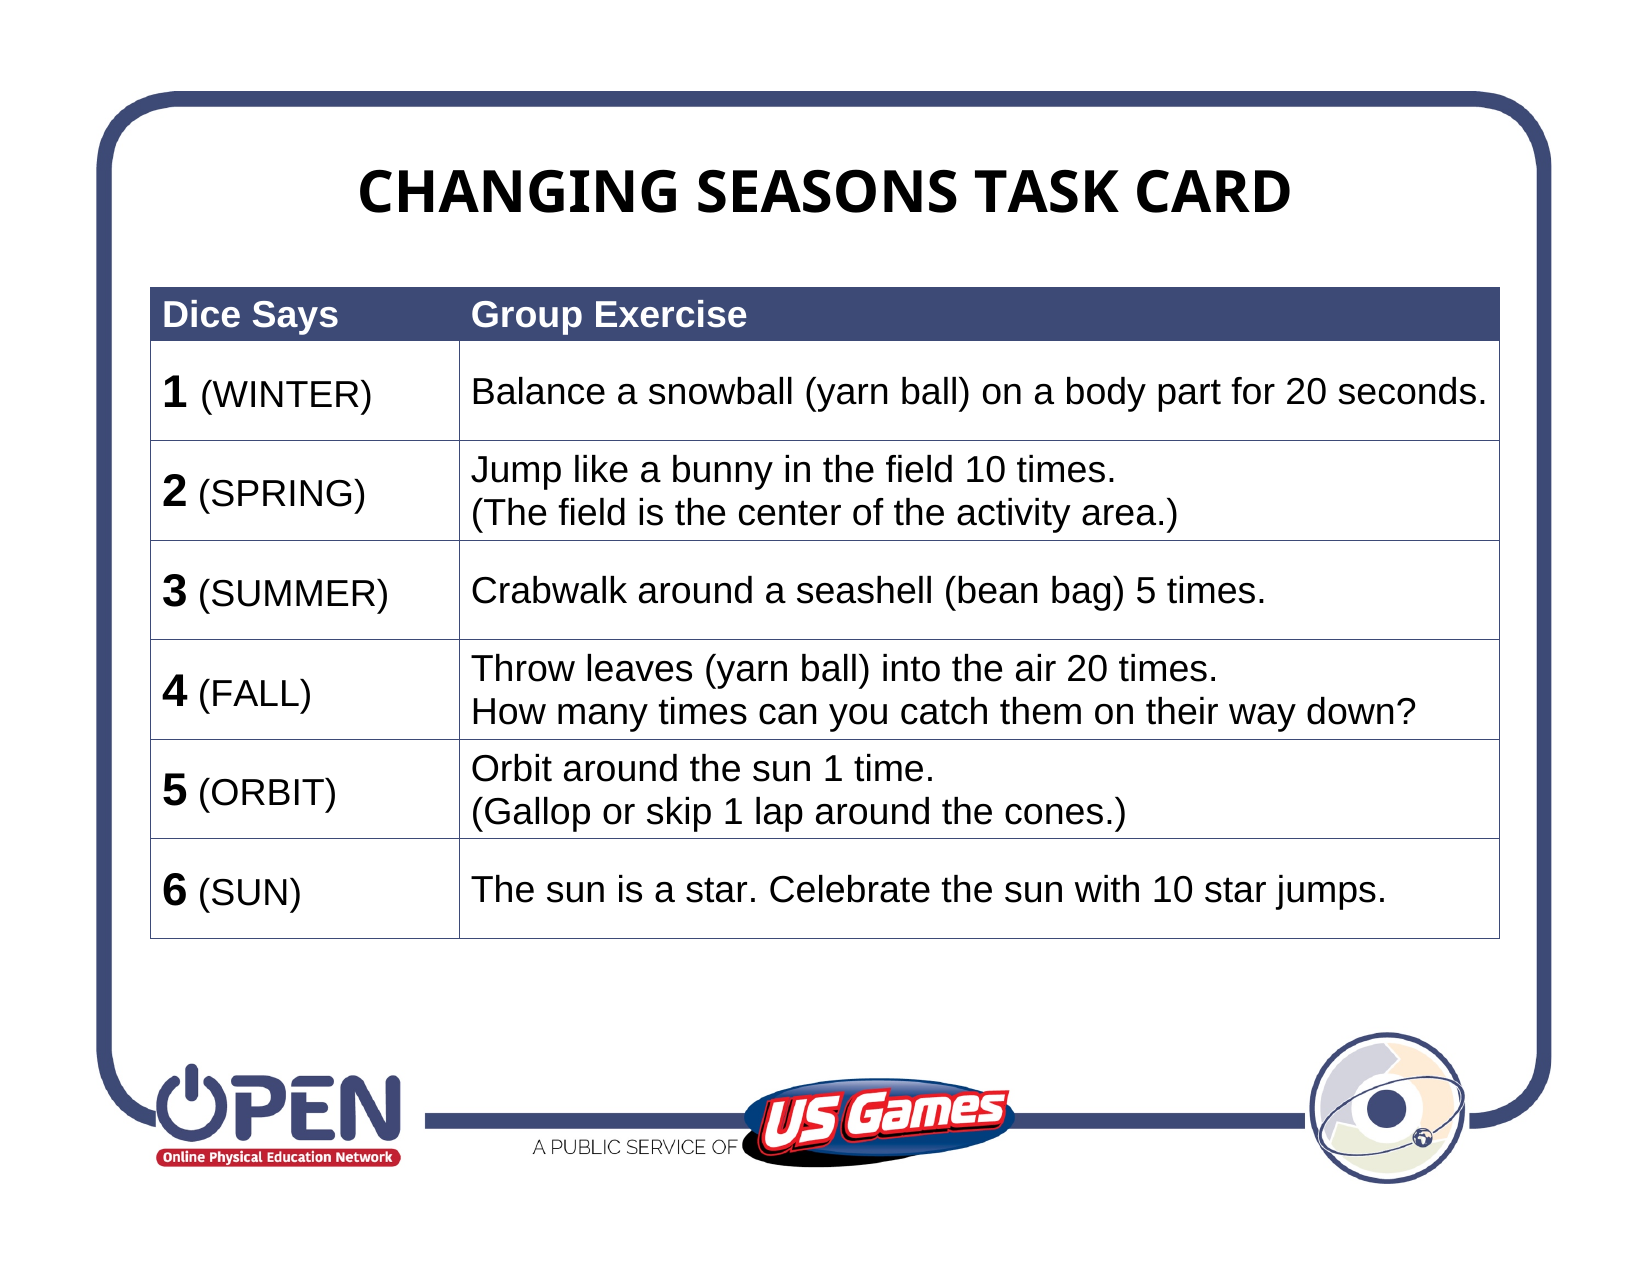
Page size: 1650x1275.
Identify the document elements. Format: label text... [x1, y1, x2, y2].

table_cell 3 (SUMMER) [151, 541, 459, 639]
picture [96, 91, 1552, 1184]
text CHANGING SEASONS TASK CARD [150, 150, 1500, 229]
table_cell Balance a snowball (yarn ball) on a body part for 20 seconds. [460, 341, 1499, 440]
table_cell Jump like a bunny in the field 10 times. (The field is the center of the activity area.) [460, 441, 1499, 539]
table_cell The sun is a star. Celebrate the sun with 10 star jumps. [460, 839, 1499, 938]
table_cell Throw leaves (yarn ball) into the air 20 times. How many times can you catch them on their way down? [460, 640, 1499, 739]
table_cell 6 (SUN) [151, 839, 459, 938]
table_cell Orbit around the sun 1 time. (Gallop or skip 1 lap around the cones.) [460, 740, 1499, 838]
table_cell 2 (SPRING) [151, 441, 459, 539]
table_cell 1 (WINTER) [151, 341, 459, 440]
table_cell 5 (ORBIT) [151, 740, 459, 838]
table_header Dice Says [151, 288, 459, 340]
table_cell Crabwalk around a seashell (bean bag) 5 times. [460, 541, 1499, 639]
table_cell 4 (FALL) [151, 640, 459, 739]
table_header Group Exercise [460, 288, 1499, 340]
